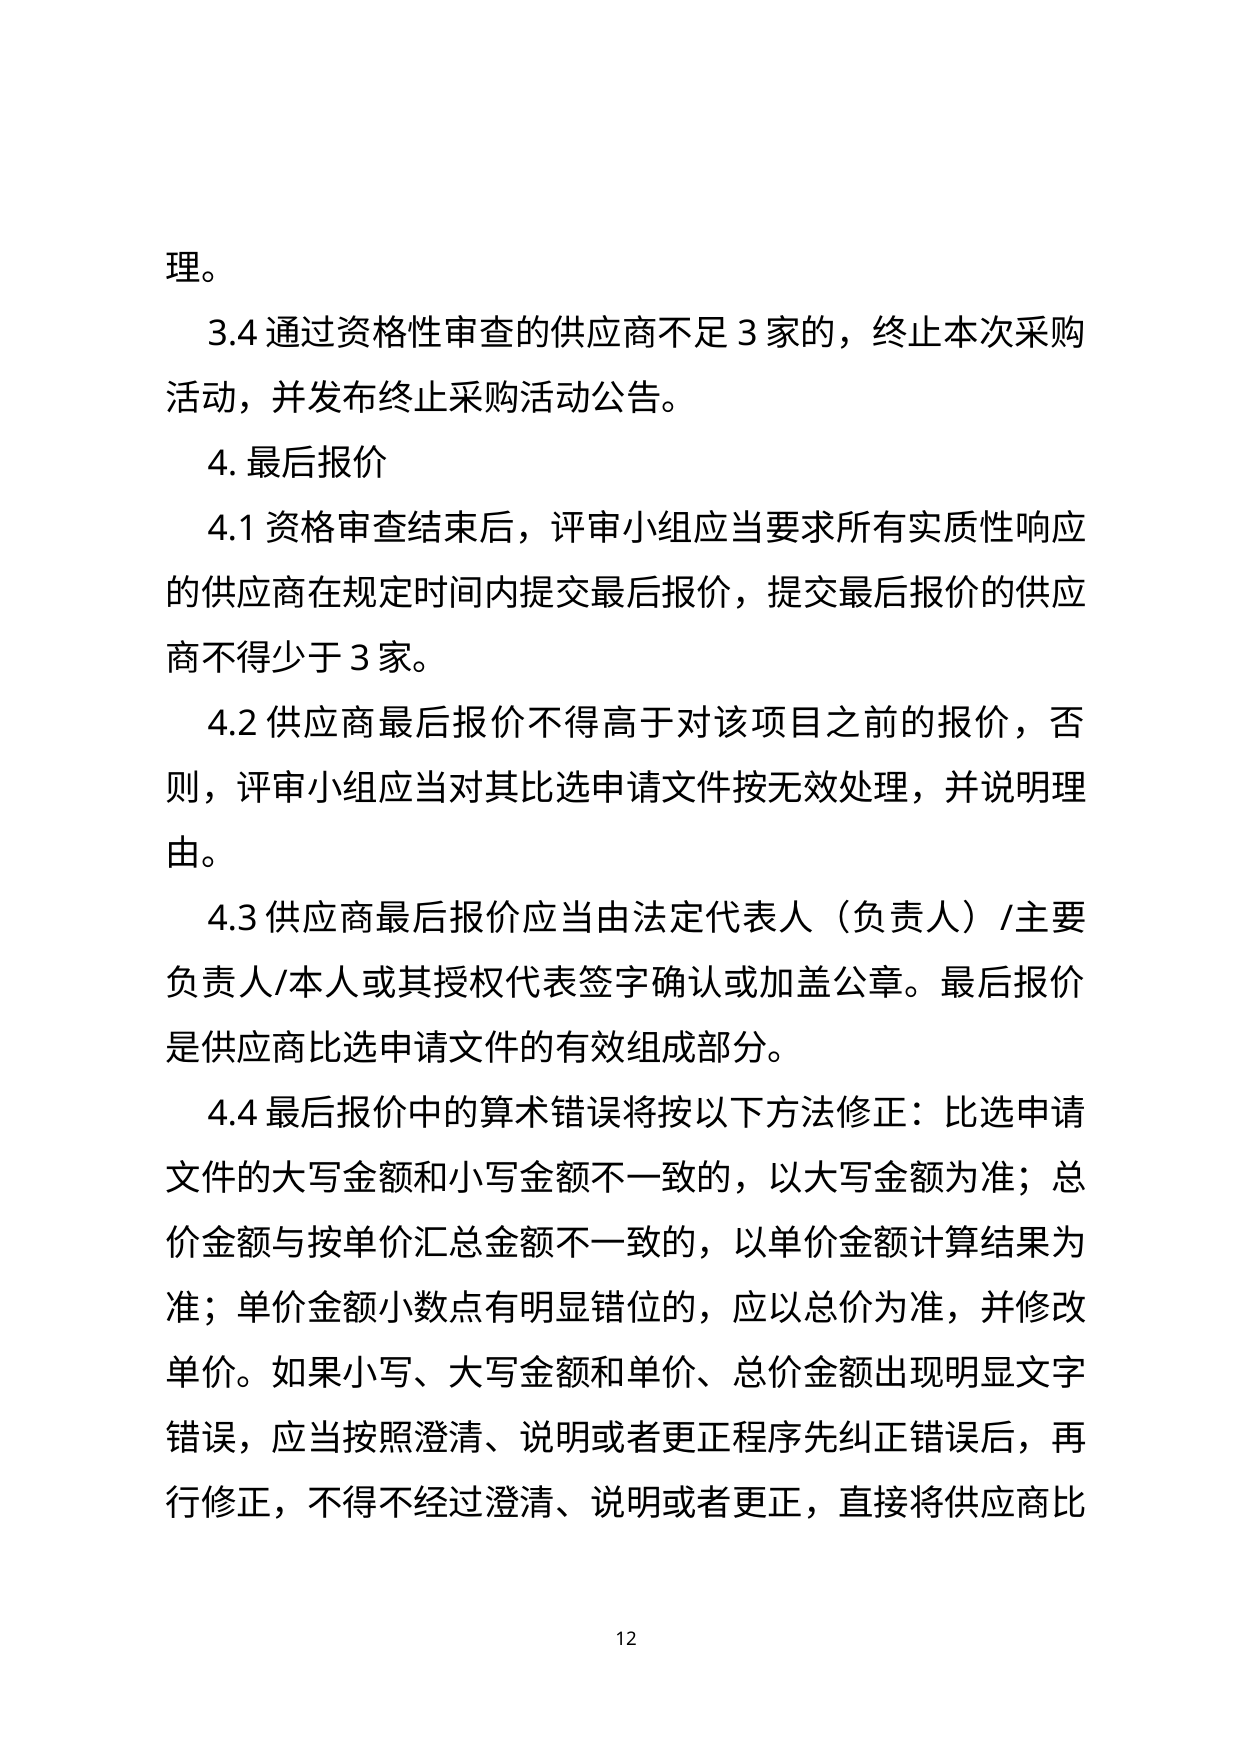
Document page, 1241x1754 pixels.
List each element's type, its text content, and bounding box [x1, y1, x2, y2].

text 3.4通过资格性审查的供应商不足3家的，终止本次采购活动，并发布终止采购活动公告。 [165, 298, 1087, 428]
text 4.2供应商最后报价不得高于对该项目之前的报价，否则，评审小组应当对其比选申请文件按无效处理，并说明理由。 [165, 688, 1087, 883]
text 4.3供应商最后报价应当由法定代表人（负责人）/主要负责人/本人或其授权代表签字确认或加盖公章。最后报价是供应商比选申请文件的有效组成部分。 [165, 883, 1087, 1078]
text 4. 最后报价 [165, 428, 1087, 493]
text 4.1资格审查结束后，评审小组应当要求所有实质性响应的供应商在规定时间内提交最后报价，提交最后报价的供应商不得少于3家。 [165, 493, 1087, 688]
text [165, 233, 1087, 298]
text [165, 1078, 1087, 1533]
